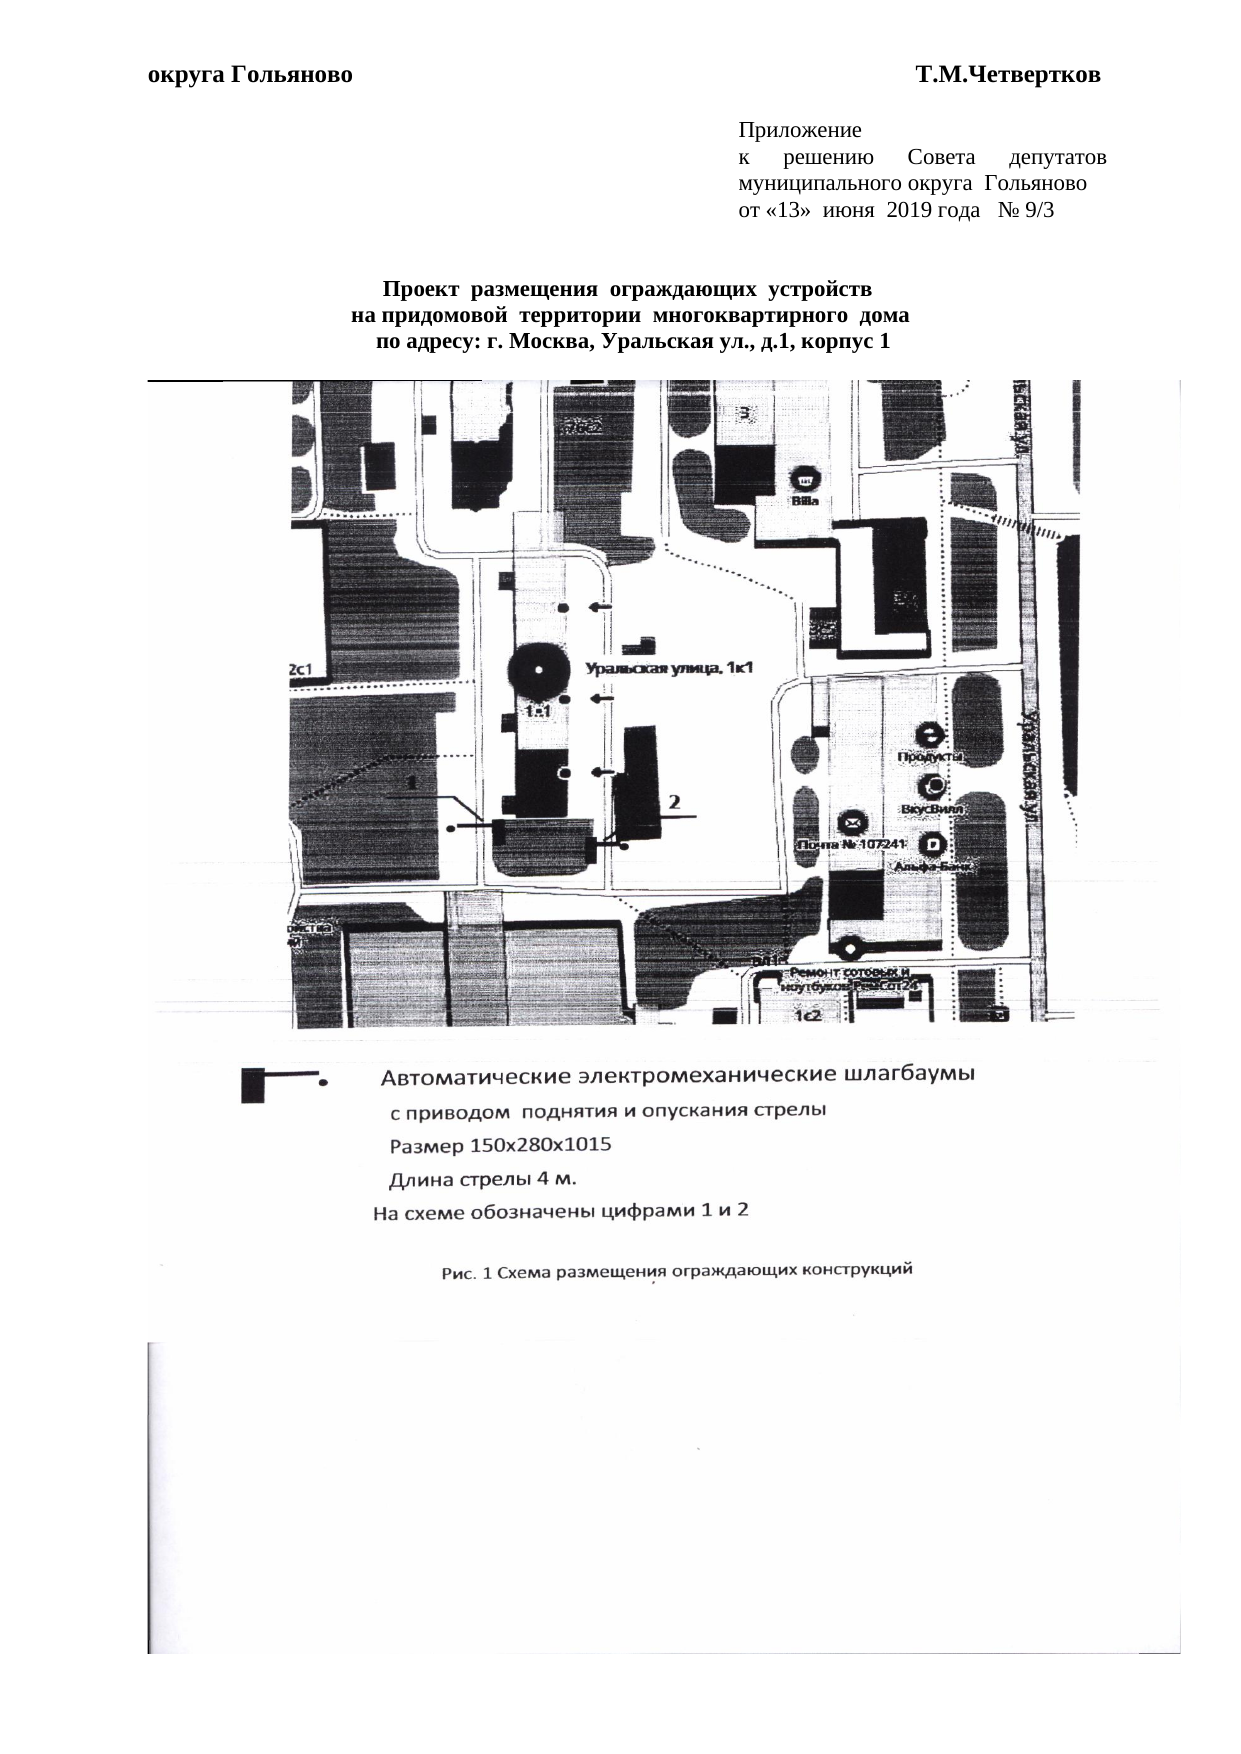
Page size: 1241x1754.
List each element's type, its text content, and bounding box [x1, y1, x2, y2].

text на придомовой территории многоквартирного дома [148, 301, 1108, 327]
picture [147, 380, 1181, 1654]
text округа Гольяново Т.М.Четвертков [148, 59, 1107, 117]
text от «13» июня 2019 года № 9/3 [738, 196, 1107, 222]
text Проект размещения ограждающих устройств [148, 275, 1108, 301]
text Приложение [738, 117, 1107, 143]
text по адресу: г. Москва, Уральская ул., д.1, корпус 1 [148, 327, 1108, 354]
text к решению Совета депутатов муниципального округа Гольяново [738, 143, 1107, 196]
